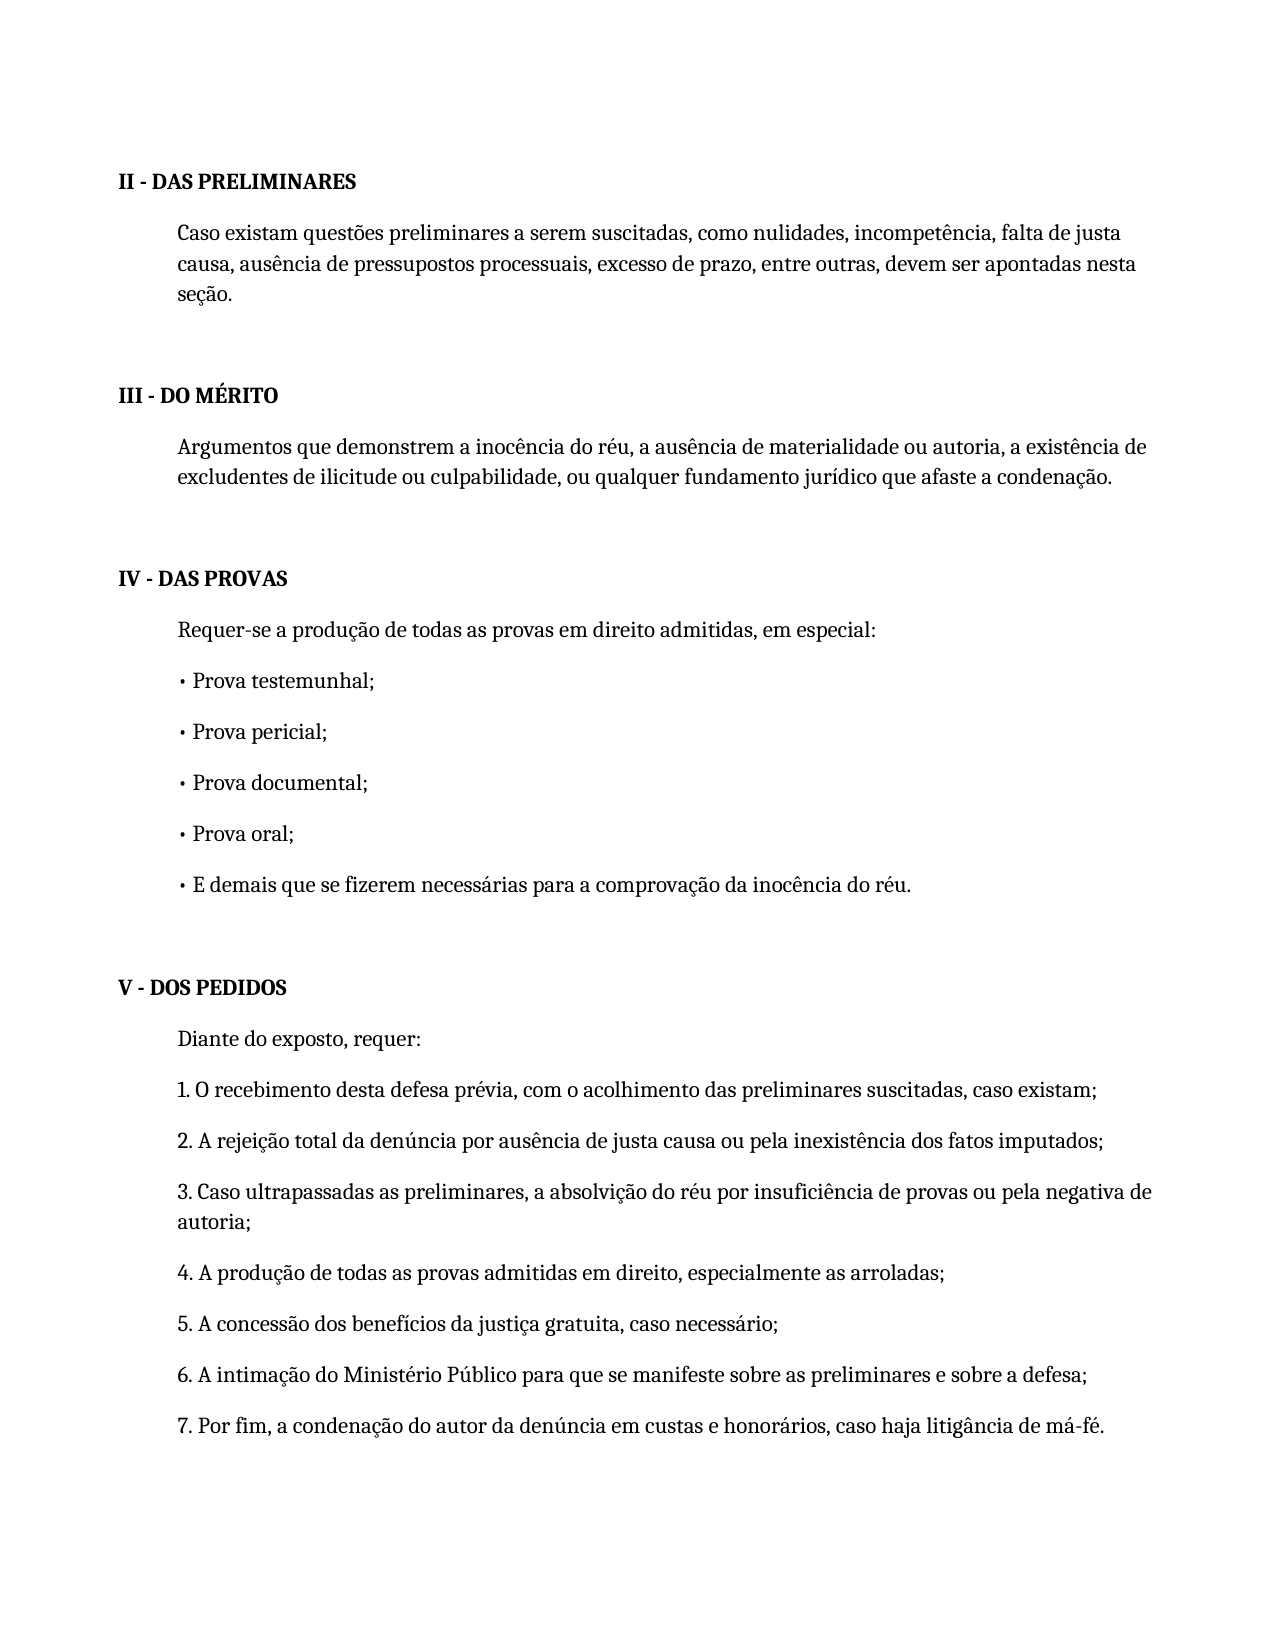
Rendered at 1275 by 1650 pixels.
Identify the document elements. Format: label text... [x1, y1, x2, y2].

text V - DOS PEDIDOS [118, 974, 1157, 1001]
text • E demais que se fizerem necessárias para a comprovação da inocência do réu. [177, 872, 1157, 899]
text 3. Caso ultrapassadas as preliminares, a absolvição do réu por insuficiência de provas ou pela negativa de autoria; [177, 1178, 1157, 1235]
text • Prova documental; [177, 770, 1157, 797]
text 6. A intimação do Ministério Público para que se manifeste sobre as preliminares e sobre a defesa; [177, 1362, 1157, 1388]
text Caso existam questões preliminares a serem suscitadas, como nulidades, incompetência, falta de justa causa, ausência de pressupostos processuais, excesso de prazo, entre outras, devem ser apontadas nesta seção. [177, 220, 1157, 307]
text III - DO MÉRITO [118, 383, 1157, 409]
text 1. O recebimento desta defesa prévia, com o acolhimento das preliminares suscitadas, caso existam; [177, 1076, 1157, 1103]
text Requer-se a produção de todas as provas em direito admitidas, em especial: [177, 617, 1157, 643]
text Argumentos que demonstrem a inocência do réu, a ausência de materialidade ou autoria, a existência de excludentes de ilicitude ou culpabilidade, ou qualquer fundamento jurídico que afaste a condenação. [177, 434, 1157, 490]
text • Prova pericial; [177, 719, 1157, 746]
text 4. A produção de todas as provas admitidas em direito, especialmente as arroladas; [177, 1260, 1157, 1286]
text Diante do exposto, requer: [177, 1025, 1157, 1052]
text 7. Por fim, a condenação do autor da denúncia em custas e honorários, caso haja litigância de má-fé. [177, 1413, 1157, 1439]
text II - DAS PRELIMINARES [118, 169, 1157, 196]
text 2. A rejeição total da denúncia por ausência de justa causa ou pela inexistência dos fatos imputados; [177, 1127, 1157, 1154]
text • Prova oral; [177, 821, 1157, 848]
text IV - DAS PROVAS [118, 566, 1157, 592]
text 5. A concessão dos benefícios da justiça gratuita, caso necessário; [177, 1311, 1157, 1337]
text • Prova testemunhal; [177, 668, 1157, 694]
